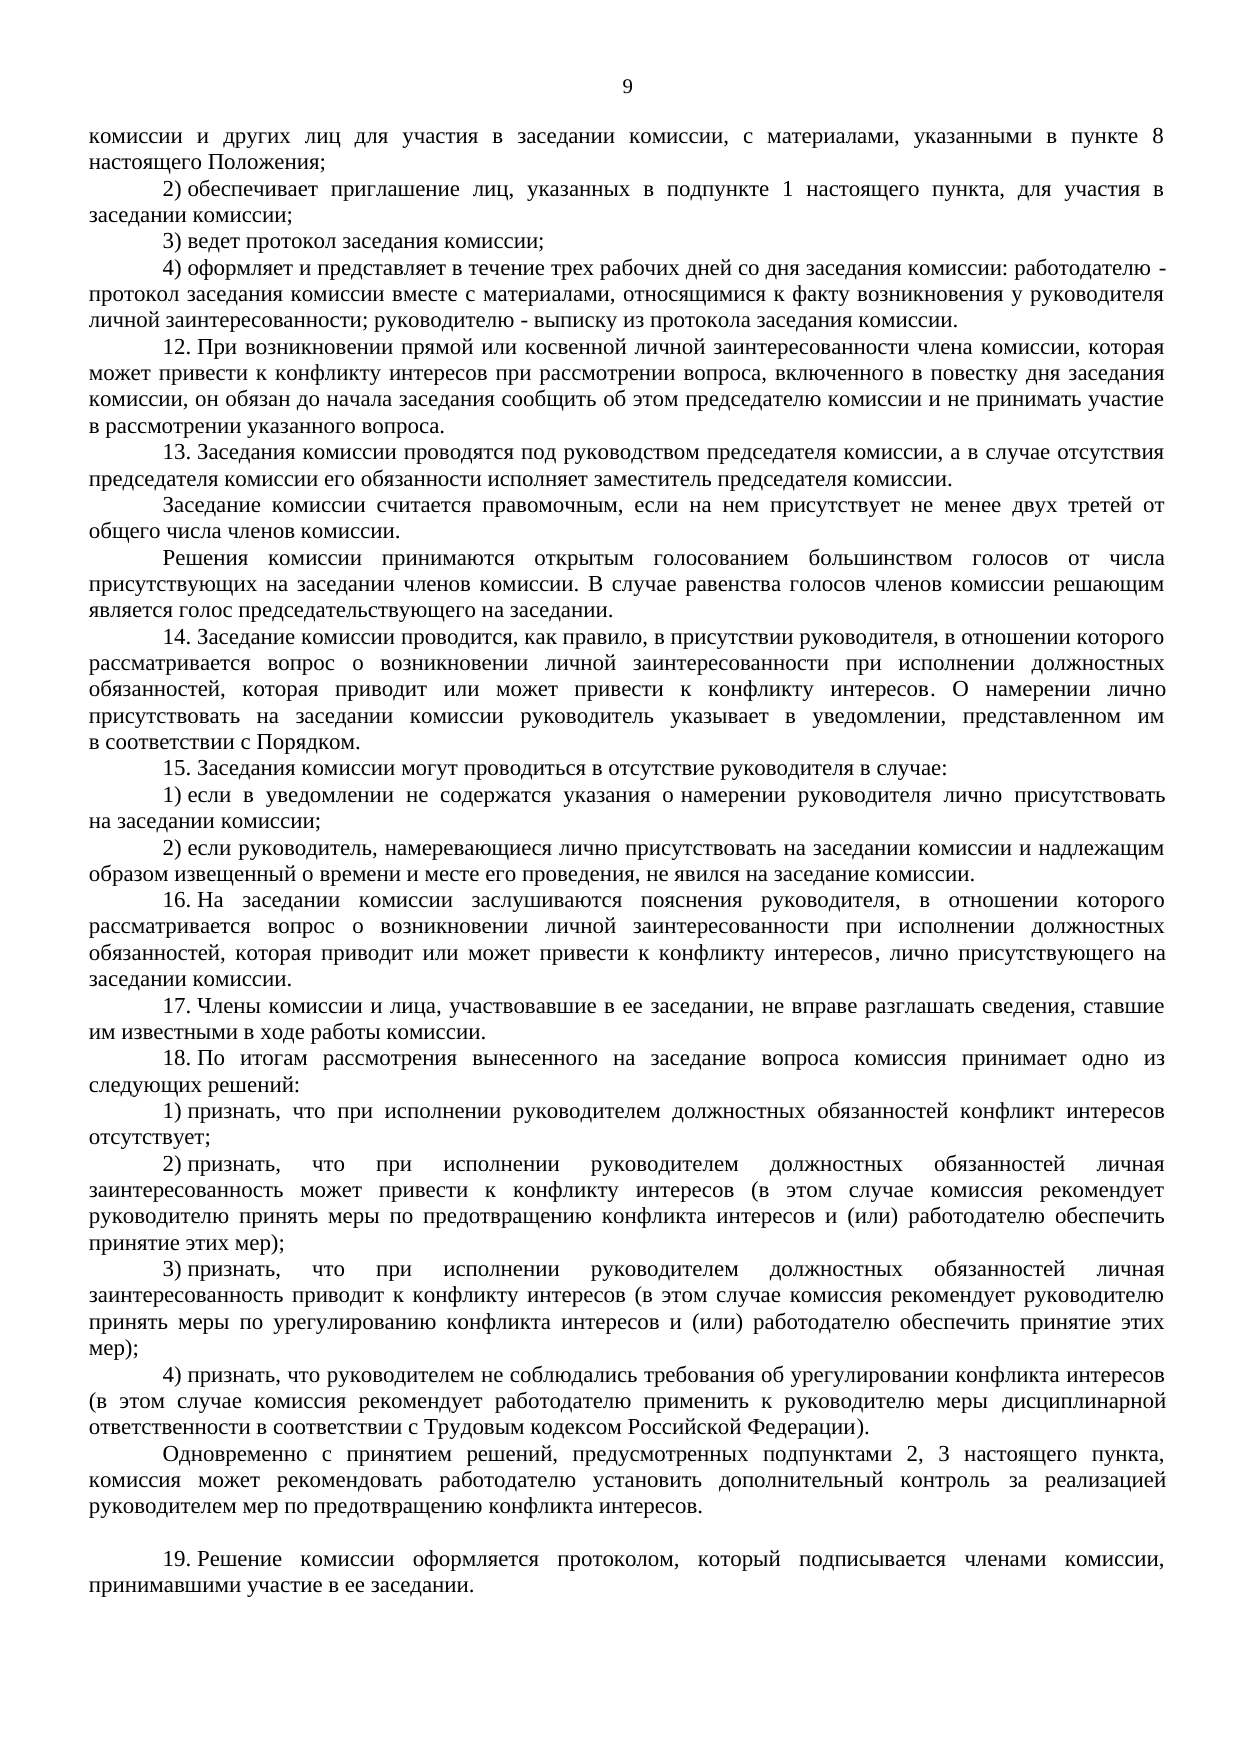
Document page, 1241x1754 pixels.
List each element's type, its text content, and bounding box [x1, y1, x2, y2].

text 13. Заседания комиссии проводятся под руководством председателя комиссии, а в случае отсутствия председателя комиссии его обязанности исполняет заместитель председателя комиссии. [89, 438, 1166, 491]
text Одновременно с принятием решений, предусмотренных подпунктами 2, 3 настоящего пункта, комиссия может рекомендовать работодателю установить дополнительный контроль за реализацией руководителем мер по предотвращению конфликта интересов. [89, 1440, 1166, 1519]
text Решения комиссии принимаются открытым голосованием большинством голосов от числа присутствующих на заседании членов комиссии. В случае равенства голосов членов комиссии решающим является голос председательствующего на заседании. [89, 544, 1166, 623]
text 2) если руководитель, намеревающиеся лично присутствовать на заседании комиссии и надлежащим образом извещенный о времени и месте его проведения, не явился на заседание комиссии. [89, 833, 1166, 886]
text 18. По итогам рассмотрения вынесенного на заседание вопроса комиссия принимает одно из следующих решений: [89, 1044, 1166, 1097]
text 3) ведет протокол заседания комиссии; [89, 227, 1166, 254]
text 4) признать, что руководителем не соблюдались требования об урегулировании конфликта интересов (в этом случае комиссия рекомендует работодателю применить к руководителю меры дисциплинарной ответственности в соответствии с Трудовым кодексом Российской Федерации). [89, 1361, 1166, 1440]
text 2) обеспечивает приглашение лиц, указанных в подпункте 1 настоящего пункта, для участия в заседании комиссии; [89, 175, 1166, 227]
text 16. На заседании комиссии заслушиваются пояснения руководителя, в отношении которого рассматривается вопрос о возникновении личной заинтересованности при исполнении должностных обязанностей, которая приводит или может привести к конфликту интересов, лично присутствующего на заседании комиссии. [89, 886, 1166, 992]
text 19. Решение комиссии оформляется протоколом, который подписывается членами комиссии, принимавшими участие в ее заседании. [89, 1545, 1166, 1598]
text 1) признать, что при исполнении руководителем должностных обязанностей конфликт интересов отсутствует; [89, 1097, 1166, 1150]
text 1) если в уведомлении не содержатся указания о намерении руководителя лично присутствовать на заседании комиссии; [89, 781, 1166, 833]
text Заседание комиссии считается правомочным, если на нем присутствует не менее двух третей от общего числа членов комиссии. [89, 491, 1166, 544]
text 17. Члены комиссии и лица, участвовавшие в ее заседании, не вправе разглашать сведения, ставшие им известными в ходе работы комиссии. [89, 992, 1166, 1044]
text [89, 122, 1166, 175]
text 12. При возникновении прямой или косвенной личной заинтересованности члена комиссии, которая может привести к конфликту интересов при рассмотрении вопроса, включенного в повестку дня заседания комиссии, он обязан до начала заседания сообщить об этом председателю комиссии и не принимать участие в рассмотрении указанного вопроса. [89, 333, 1166, 438]
text 2) признать, что при исполнении руководителем должностных обязанностей личная заинтересованность может привести к конфликту интересов (в этом случае комиссия рекомендует руководителю принять меры по предотвращению конфликта интересов и (или) работодателю обеспечить принятие этих мер); [89, 1150, 1166, 1255]
text 14. Заседание комиссии проводится, как правило, в присутствии руководителя, в отношении которого рассматривается вопрос о возникновении личной заинтересованности при исполнении должностных обязанностей, которая приводит или может привести к конфликту интересов. О намерении лично присутствовать на заседании комиссии руководитель указывает в уведомлении, представленном им в соответствии с Порядком. [89, 623, 1166, 754]
text 3) признать, что при исполнении руководителем должностных обязанностей личная заинтересованность приводит к конфликту интересов (в этом случае комиссия рекомендует руководителю принять меры по урегулированию конфликта интересов и (или) работодателю обеспечить принятие этих мер); [89, 1255, 1166, 1361]
text 4) оформляет и представляет в течение трех рабочих дней со дня заседания комиссии: работодателю - протокол заседания комиссии вместе с материалами, относящимися к факту возникновения у руководителя личной заинтересованности; руководителю - выписку из протокола заседания комиссии. [89, 254, 1166, 333]
text 15. Заседания комиссии могут проводиться в отсутствие руководителя в случае: [89, 754, 1166, 781]
